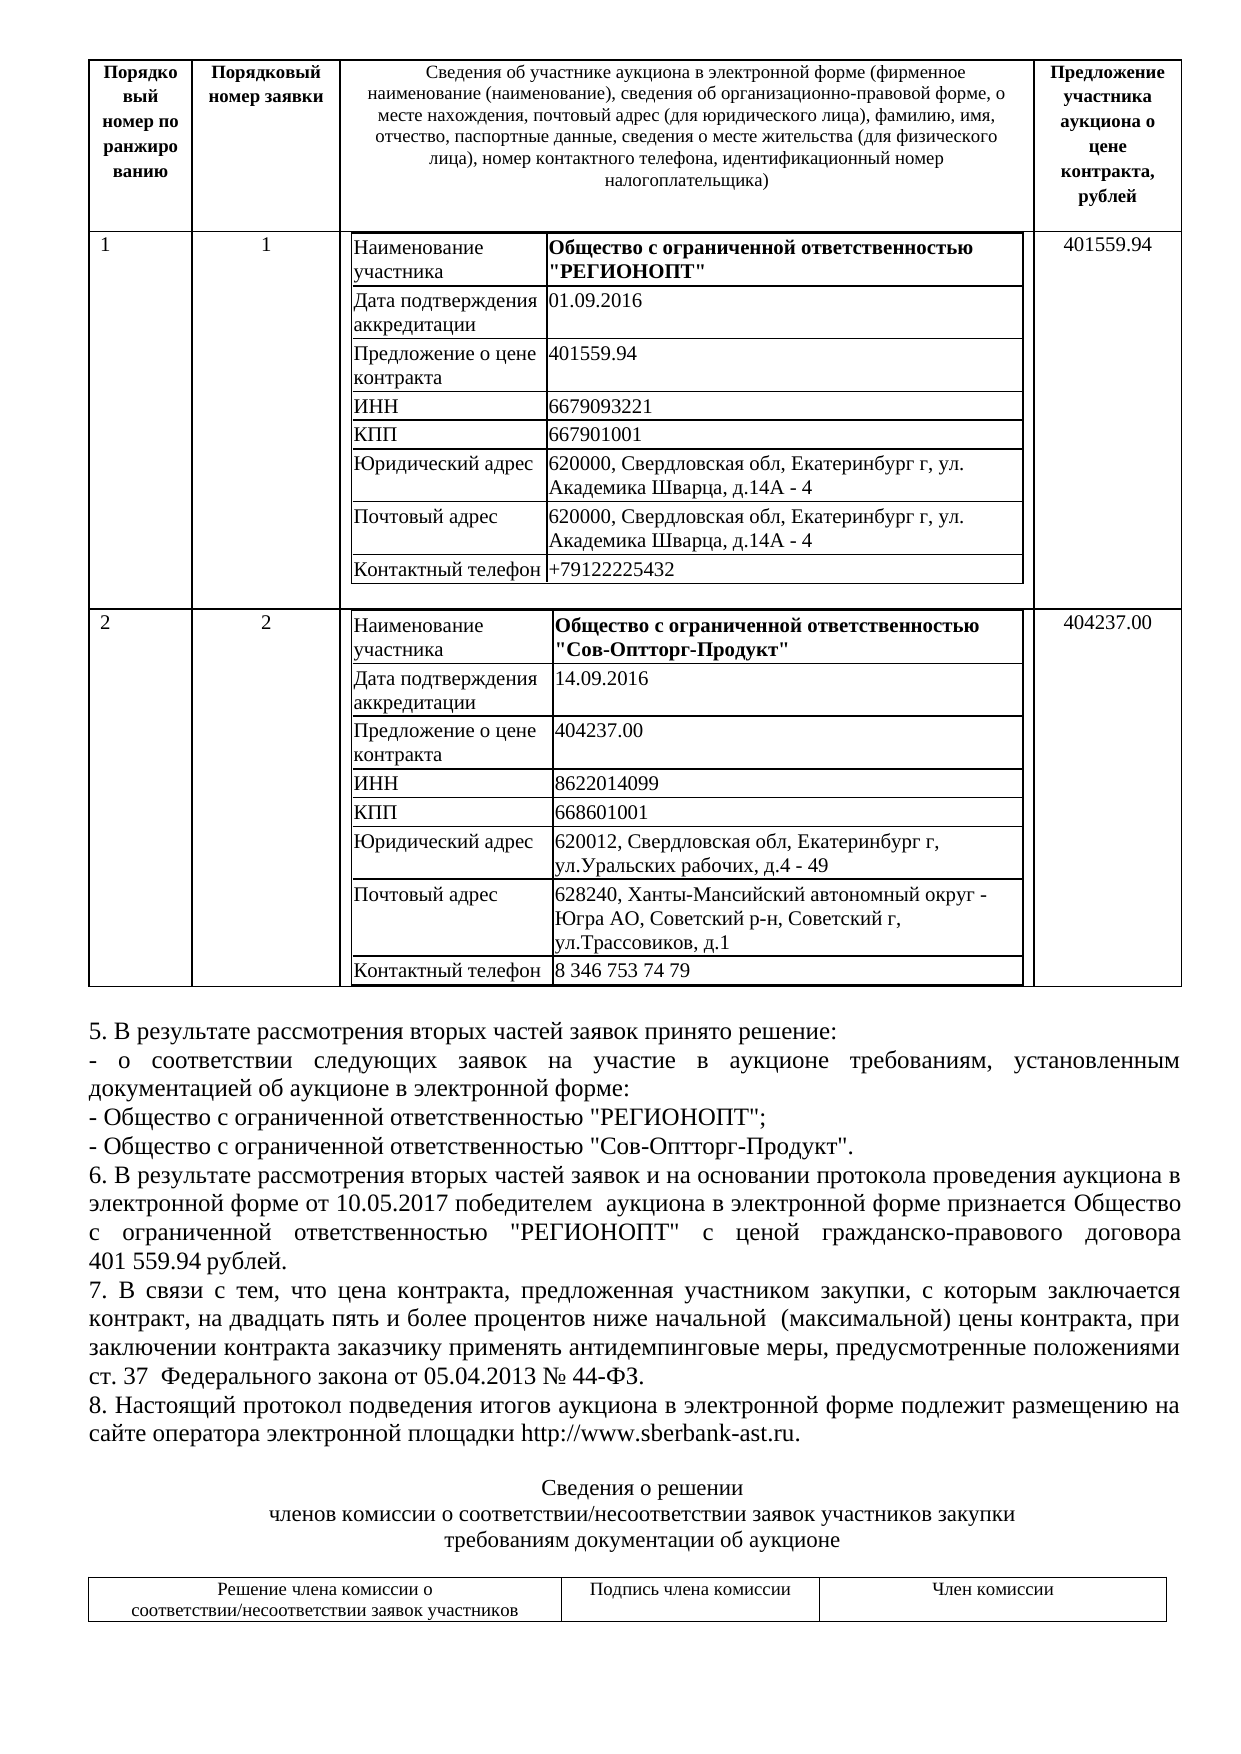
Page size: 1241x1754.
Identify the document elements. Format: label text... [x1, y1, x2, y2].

table_cell [352, 956, 552, 984]
table_cell [352, 664, 552, 715]
table_cell [352, 798, 552, 826]
table_cell [554, 798, 1022, 826]
table_cell 1 [90, 232, 191, 608]
text 8. Настоящий протокол подведения итогов аукциона в электронной форме подлежит размещению на сайте оператора электронной площадки http://www.sberbank-ast.ru. [89, 1390, 1181, 1447]
table_cell [352, 611, 552, 663]
table_header Порядковый номер по ранжированию [90, 61, 191, 231]
text - Общество с ограниченной ответственностью "РЕГИОНОПТ"; [89, 1102, 1181, 1131]
table_cell 2 [193, 610, 339, 986]
table_cell 2 [90, 610, 191, 986]
table_cell [352, 769, 552, 797]
table_cell [352, 827, 552, 878]
text - Общество с ограниченной ответственностью "Сов-Оптторг-Продукт". [89, 1131, 1181, 1160]
table_cell 401559.94 [1035, 232, 1181, 608]
text - о соответствии следующих заявок на участие в аукционе требованиям, установленным документацией об аукционе в электронной форме: [89, 1045, 1181, 1102]
text 6. В результате рассмотрения вторых частей заявок и на основании протокола проведения аукциона в электронной форме от 10.05.2017 победителем аукциона в электронной форме признается Общество с ограниченной ответственностью "РЕГИОНОПТ" с ценой гражданско-правового договора 401 559.94 рублей. [89, 1160, 1181, 1275]
table_cell [554, 770, 1022, 797]
table_cell [554, 611, 1022, 663]
table_cell [554, 664, 1022, 715]
table_cell [554, 957, 1022, 984]
table_cell [554, 880, 1022, 955]
table_header Сведения об участнике аукциона в электронной форме (фирменное наименование (наименование), сведения об организационно-правовой форме, о месте нахождения, почтовый адрес (для юридического лица), фамилию, имя, отчество, паспортные данные, сведения о месте жительства (для физического лица), номер контактного телефона, идентификационный номер налогоплательщика) [341, 61, 1033, 231]
table_header Порядковый номер заявки [193, 61, 339, 231]
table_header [89, 1578, 561, 1621]
text Сведения о решении [103, 1473, 1181, 1500]
table_cell [554, 827, 1022, 878]
text требованиям документации об аукционе [103, 1526, 1181, 1553]
table_cell [352, 879, 552, 955]
table_header Член комиссии [820, 1578, 1166, 1621]
text 5. В результате рассмотрения вторых частей заявок принято решение: [89, 1016, 1181, 1045]
table_cell [341, 610, 351, 986]
table_cell [352, 716, 552, 768]
table_cell [341, 232, 1033, 608]
table_header Предложение участника аукциона о цене контракта, рублей [1035, 61, 1181, 231]
table_cell [1024, 610, 1033, 986]
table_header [562, 1578, 819, 1621]
table_cell [554, 717, 1022, 768]
text членов комиссии о соответствии/несоответствии заявок участников закупки [103, 1500, 1181, 1526]
table_cell 1 [193, 232, 339, 608]
table_cell 404237.00 [1035, 610, 1181, 986]
text 7. В связи с тем, что цена контракта, предложенная участником закупки, с которым заключается контракт, на двадцать пять и более процентов ниже начальной (максимальной) цены контракта, при заключении контракта заказчику применять антидемпинговые меры, предусмотренные положениями ст. 37 Федерального закона от 05.04.2013 № 44-ФЗ. [89, 1275, 1181, 1390]
